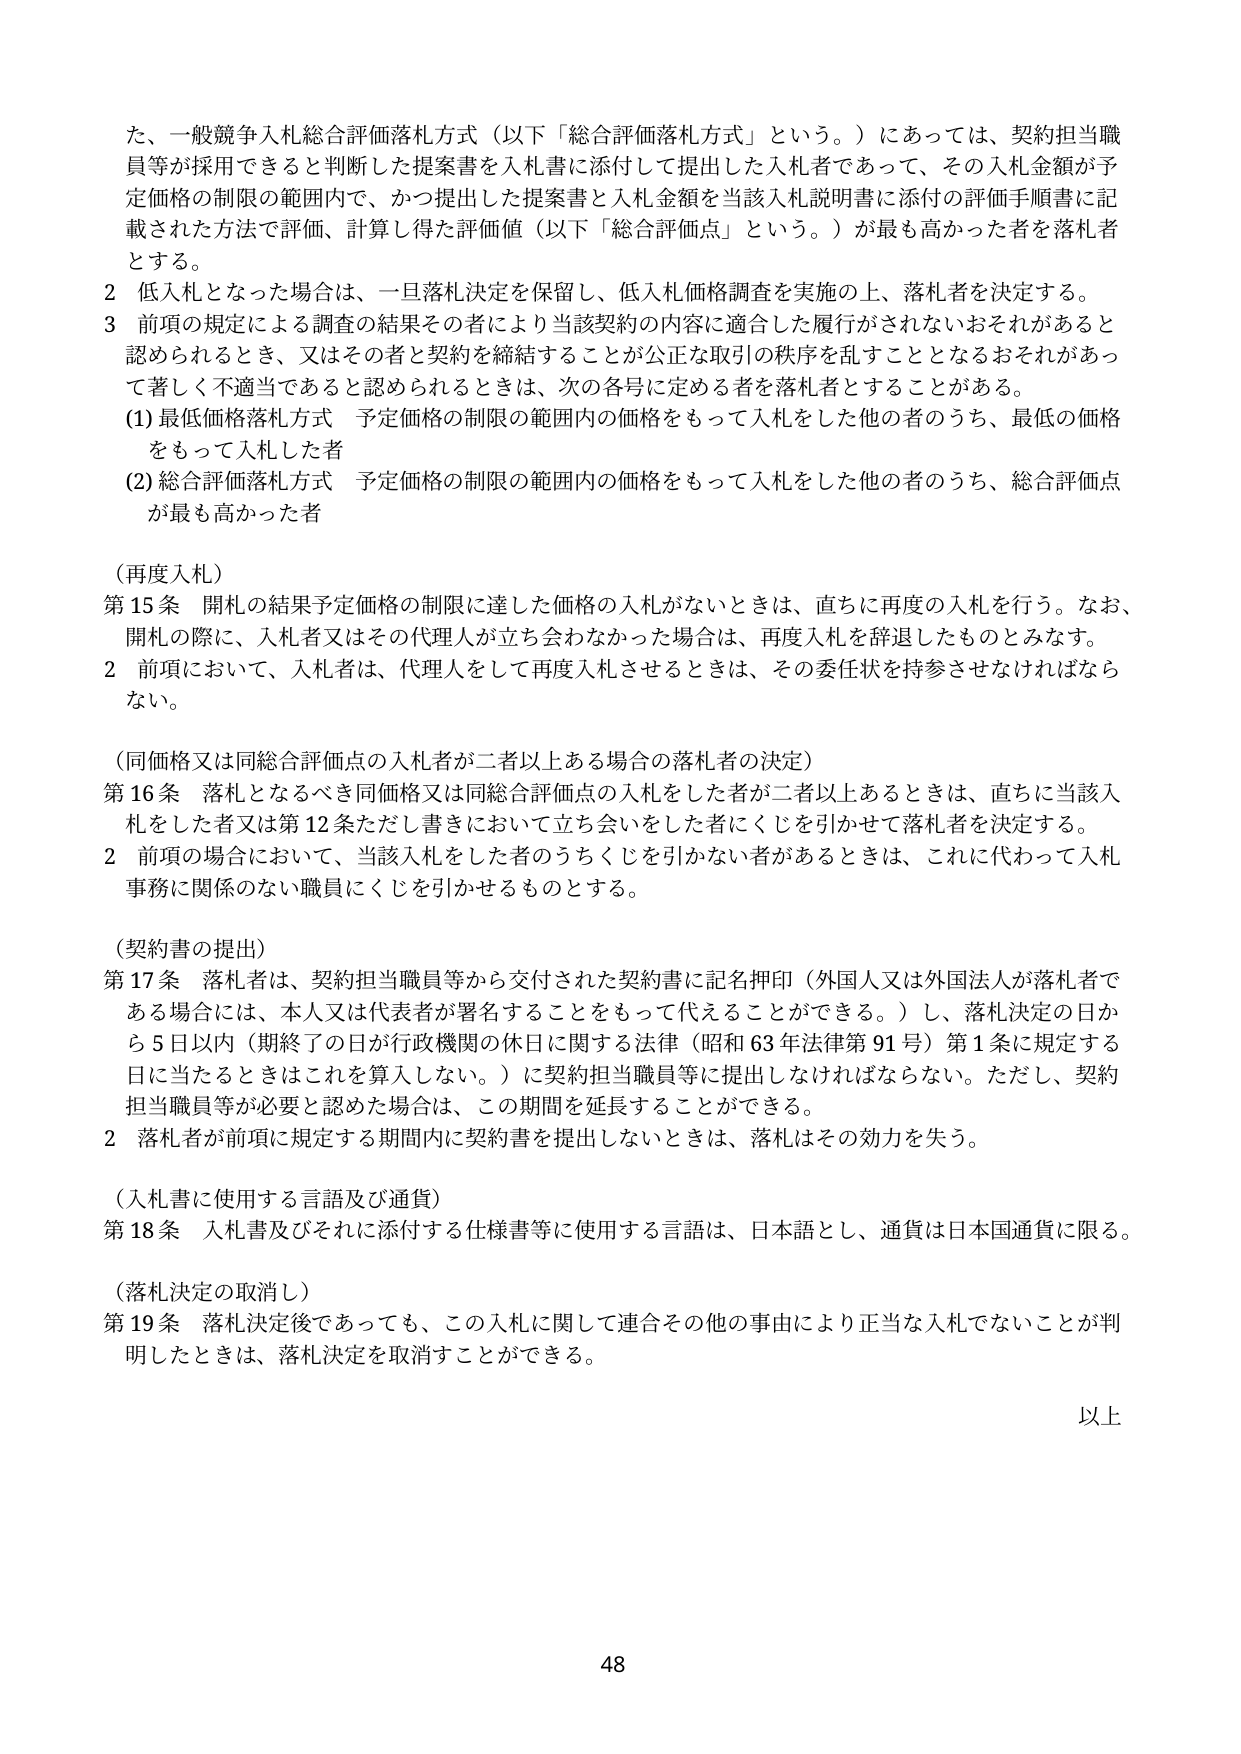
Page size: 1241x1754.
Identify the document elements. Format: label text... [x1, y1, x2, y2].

text （再度入札） [103, 557, 1122, 589]
text 以上 [103, 1399, 1122, 1431]
text （契約書の提出） [103, 932, 1122, 963]
text 第15条 開札の結果予定価格の制限に達した価格の入札がないときは、直ちに再度の入札を行う。なお、開札の際に、入札者又はその代理人が立ち会わなかった場合は、再度入札を辞退したものとみなす。 [103, 589, 1122, 652]
text 3 前項の規定による調査の結果その者により当該契約の内容に適合した履行がされないおそれがあると認められるとき、又はその者と契約を締結することが公正な取引の秩序を乱すこととなるおそれがあって著しく不適当であると認められるときは、次の各号に定める者を落札者とすることがある。 [103, 307, 1122, 401]
text 第16条 落札となるべき同価格又は同総合評価点の入札をした者が二者以上あるときは、直ちに当該入札をした者又は第12条ただし書きにおいて立ち会いをした者にくじを引かせて落札者を決定する。 [103, 776, 1122, 839]
text （入札書に使用する言語及び通貨） [103, 1182, 1122, 1214]
text (1) 最低価格落札方式 予定価格の制限の範囲内の価格をもって入札をした他の者のうち、最低の価格をもって入札した者 [125, 401, 1122, 464]
text 2 落札者が前項に規定する期間内に契約書を提出しないときは、落札はその効力を失う。 [103, 1121, 1122, 1152]
text (2) 総合評価落札方式 予定価格の制限の範囲内の価格をもって入札をした他の者のうち、総合評価点が最も高かった者 [125, 464, 1122, 527]
text （落札決定の取消し） [103, 1275, 1122, 1307]
text 2 低入札となった場合は、一旦落札決定を保留し、低入札価格調査を実施の上、落札者を決定する。 [103, 275, 1122, 307]
text 第19条 落札決定後であっても、この入札に関して連合その他の事由により正当な入札でないことが判明したときは、落札決定を取消すことができる。 [103, 1307, 1122, 1369]
text 2 前項の場合において、当該入札をした者のうちくじを引かない者があるときは、これに代わって入札事務に関係のない職員にくじを引かせるものとする。 [103, 839, 1122, 902]
text （同価格又は同総合評価点の入札者が二者以上ある場合の落札者の決定） [103, 744, 1122, 776]
text 第17条 落札者は、契約担当職員等から交付された契約書に記名押印（外国人又は外国法人が落札者である場合には、本人又は代表者が署名することをもって代えることができる。）し、落札決定の日から5日以内（期終了の日が行政機関の休日に関する法律（昭和63年法律第91号）第1条に規定する日に当たるときはこれを算入しない。）に契約担当職員等に提出しなければならない。ただし、契約担当職員等が必要と認めた場合は、この期間を延長することができる。 [103, 963, 1122, 1121]
text 第18条 入札書及びそれに添付する仕様書等に使用する言語は、日本語とし、通貨は日本国通貨に限る。 [103, 1214, 1122, 1245]
text 2 前項において、入札者は、代理人をして再度入札させるときは、その委任状を持参させなければならない。 [103, 652, 1122, 715]
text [103, 118, 1122, 275]
